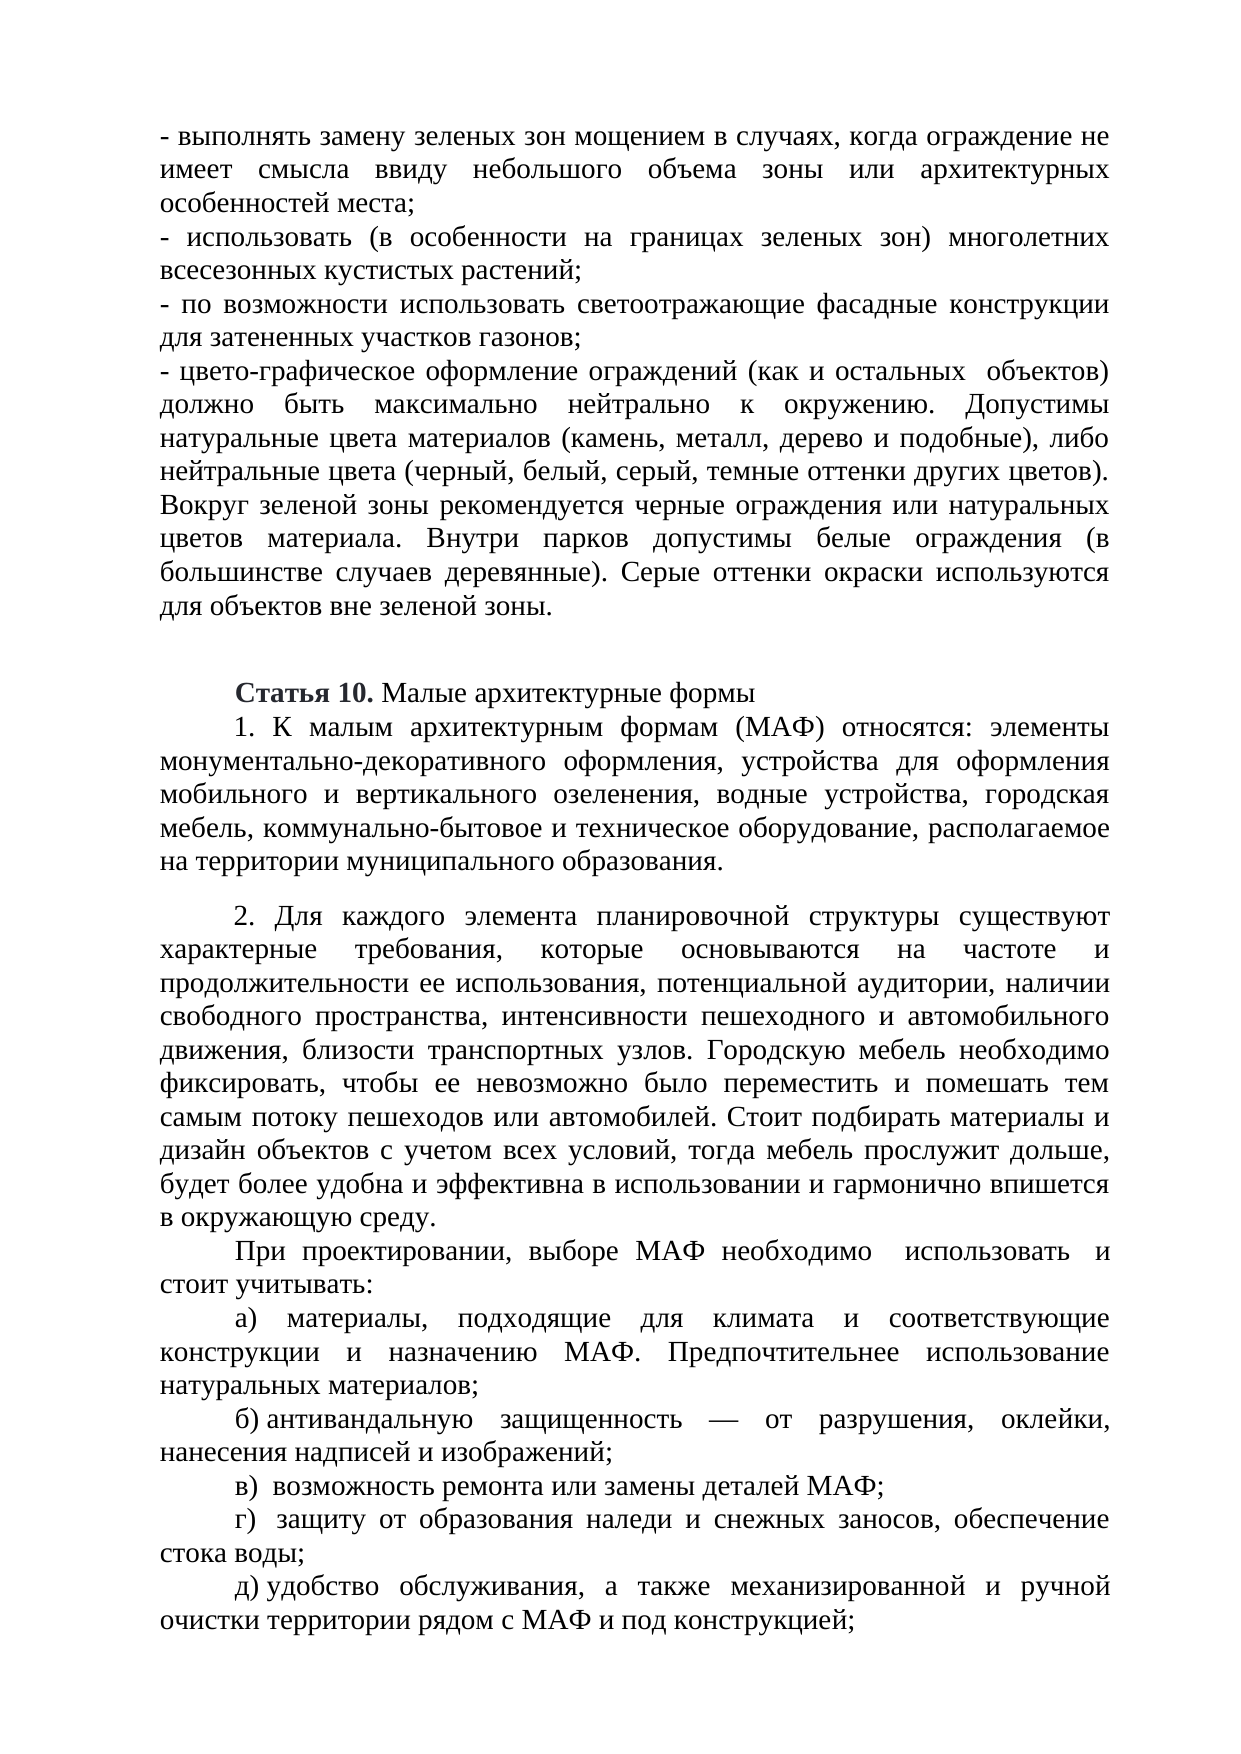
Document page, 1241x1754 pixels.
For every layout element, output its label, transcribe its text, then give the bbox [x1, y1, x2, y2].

text 2. Для каждого элемента планировочной структуры существуют характерные требования, которые основываются на частоте и продолжительности ее использования, потенциальной аудитории, наличии свободного пространства, интенсивности пешеходного и автомобильного движения, близости транспортных узлов. Городскую мебель необходимо фиксировать, чтобы ее невозможно было переместить и помешать тем самым потоку пешеходов или автомобилей. Стоит подбирать материалы и дизайн объектов с учетом всех условий, тогда мебель прослужит дольше, будет более удобна и эффективна в использовании и гармонично впишется в окружающую среду. [159, 898, 1110, 1233]
text - по возможности использовать светоотражающие фасадные конструкции для затененных участков газонов; [159, 286, 1110, 353]
text - цвето-графическое оформление ограждений (как и остальных объектов) должно быть максимально нейтрально к окружению. Допустимы натуральные цвета материалов (камень, металл, дерево и подобные), либо нейтральные цвета (черный, белый, серый, темные оттенки других цветов). Вокруг зеленой зоны рекомендуется черные ограждения или натуральных цветов материала. Внутри парков допустимы белые ограждения (в большинстве случаев деревянные). Серые оттенки окраски используются для объектов вне зеленой зоны. [159, 353, 1110, 621]
text а) материалы, подходящие для климата и соответствующие конструкции и назначению МАФ. Предпочтительнее использование натуральных материалов; [159, 1300, 1110, 1401]
text б) антивандальную защищенность ― от разрушения, оклейки, нанесения надписей и изображений; [159, 1401, 1110, 1468]
text - выполнять замену зеленых зон мощением в случаях, когда ограждение не имеет смысла ввиду небольшого объема зоны или архитектурных особенностей места; [159, 118, 1110, 219]
text 1. К малым архитектурным формам (МАФ) относятся: элементы монументально-декоративного оформления, устройства для оформления мобильного и вертикального озеленения, водные устройства, городская мебель, коммунально-бытовое и техническое оборудование, располагаемое на территории муниципального образования. [159, 709, 1110, 877]
text Статья 10. Малые архитектурные формы [234, 676, 1110, 709]
text в) возможность ремонта или замены деталей МАФ; [159, 1468, 1110, 1501]
text При проектировании, выборе МАФ необходимо использовать и стоит учитывать: [159, 1233, 1110, 1300]
text д) удобство обслуживания, а также механизированной и ручной очистки территории рядом с МАФ и под конструкцией; [159, 1568, 1110, 1636]
text г) защиту от образования наледи и снежных заносов, обеспечение стока воды; [159, 1501, 1110, 1568]
text - использовать (в особенности на границах зеленых зон) многолетних всесезонных кустистых растений; [159, 219, 1110, 286]
